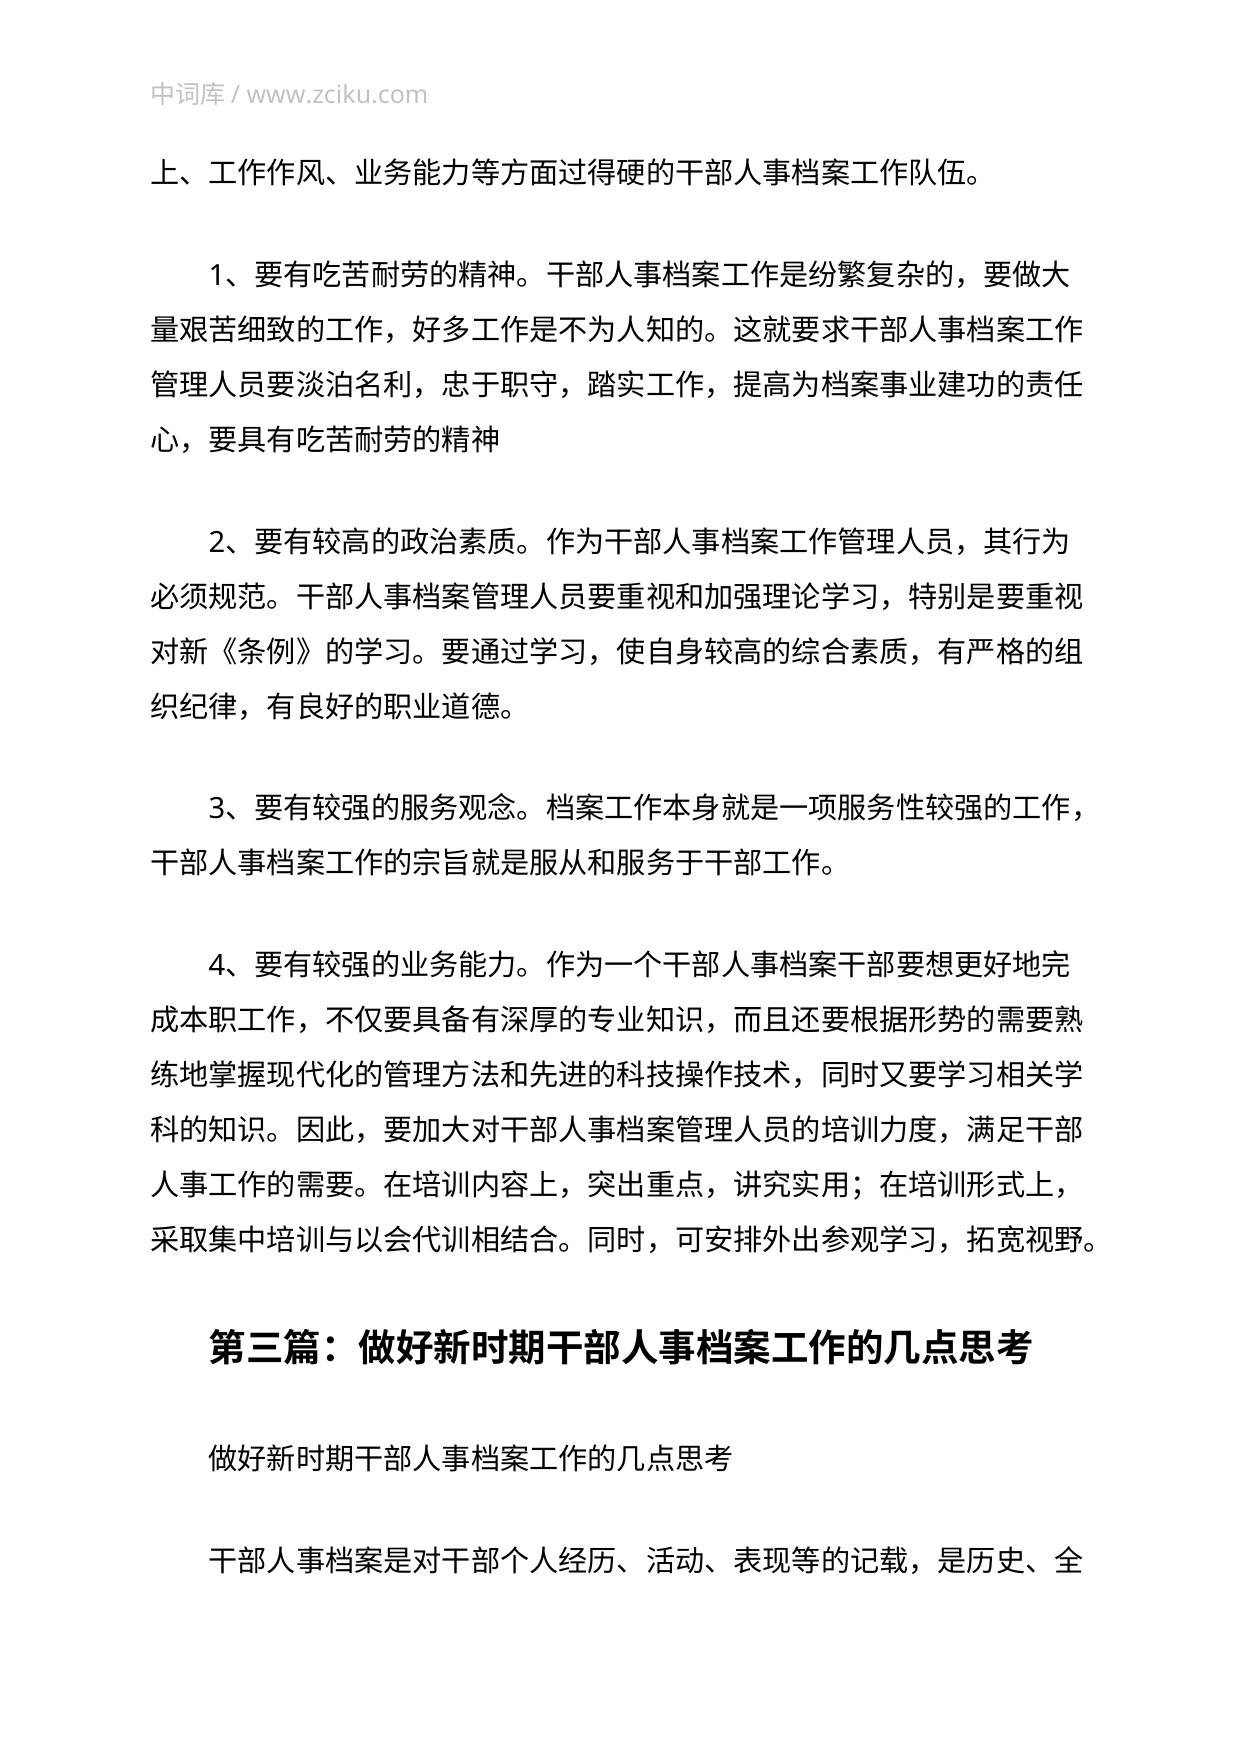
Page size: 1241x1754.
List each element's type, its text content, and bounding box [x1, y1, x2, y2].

text 做好新时期干部人事档案工作的几点思考 [150, 1435, 1090, 1478]
text 1、要有吃苦耐劳的精神。干部人事档案工作是纷繁复杂的，要做大量艰苦细致的工作，好多工作是不为人知的。这就要求干部人事档案工作管理人员要淡泊名利，忠于职守，踏实工作，提高为档案事业建功的责任心，要具有吃苦耐劳的精神 [150, 252, 1090, 459]
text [150, 1537, 1090, 1579]
text 2、要有较高的政治素质。作为干部人事档案工作管理人员，其行为必须规范。干部人事档案管理人员要重视和加强理论学习，特别是要重视对新《条例》的学习。要通过学习，使自身较高的综合素质，有严格的组织纪律，有良好的职业道德。 [150, 518, 1090, 725]
text 3、要有较强的服务观念。档案工作本身就是一项服务性较强的工作，干部人事档案工作的宗旨就是服从和服务于干部工作。 [150, 785, 1090, 882]
text 4、要有较强的业务能力。作为一个干部人事档案干部要想更好地完成本职工作，不仅要具备有深厚的专业知识，而且还要根据形势的需要熟练地掌握现代化的管理方法和先进的科技操作技术，同时又要学习相关学科的知识。因此，要加大对干部人事档案管理人员的培训力度，满足干部人事工作的需要。在培训内容上，突出重点，讲究实用；在培训形式上，采取集中培训与以会代训相结合。同时，可安排外出参观学习，拓宽视野。 [150, 942, 1090, 1258]
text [150, 150, 1090, 192]
text 第三篇：做好新时期干部人事档案工作的几点思考 [150, 1318, 1090, 1372]
